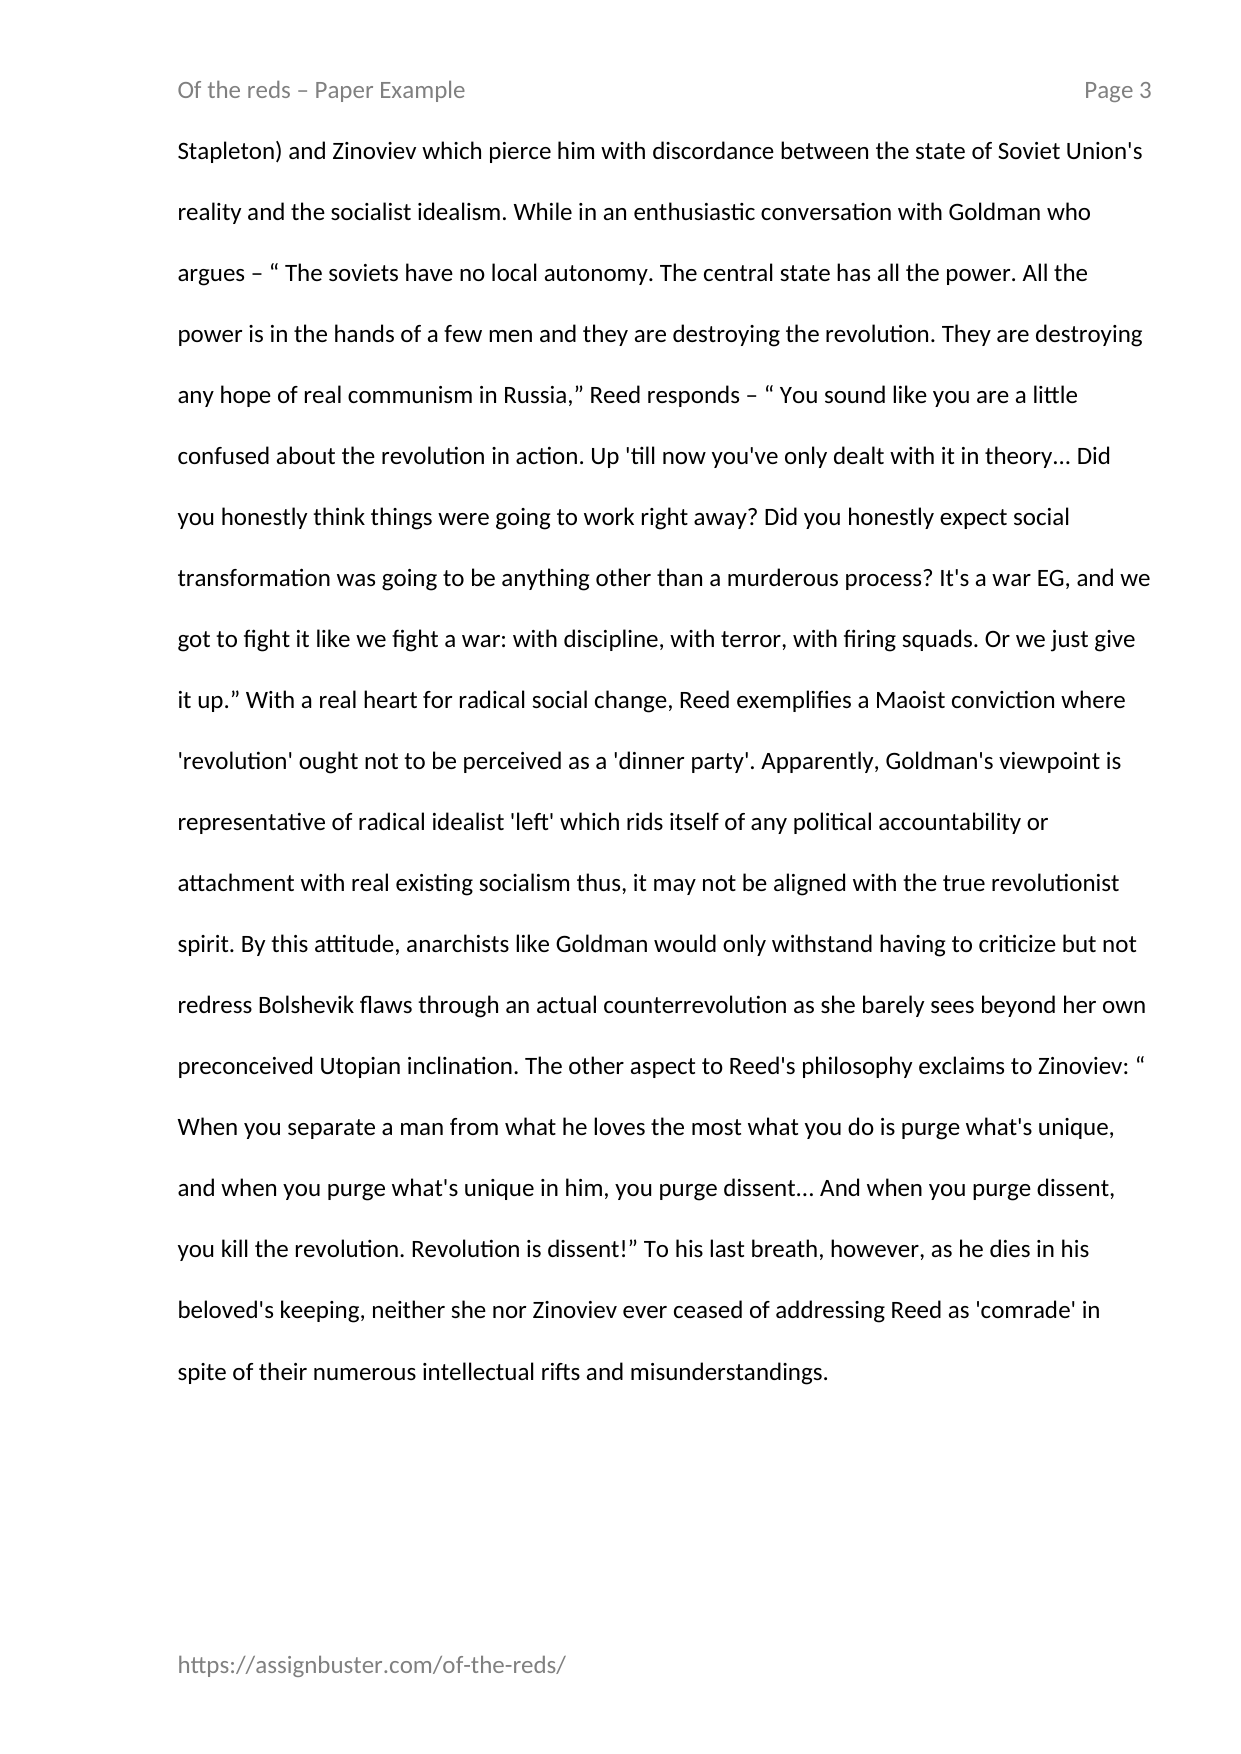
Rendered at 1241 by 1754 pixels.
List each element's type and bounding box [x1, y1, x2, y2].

text [177, 135, 1152, 1386]
